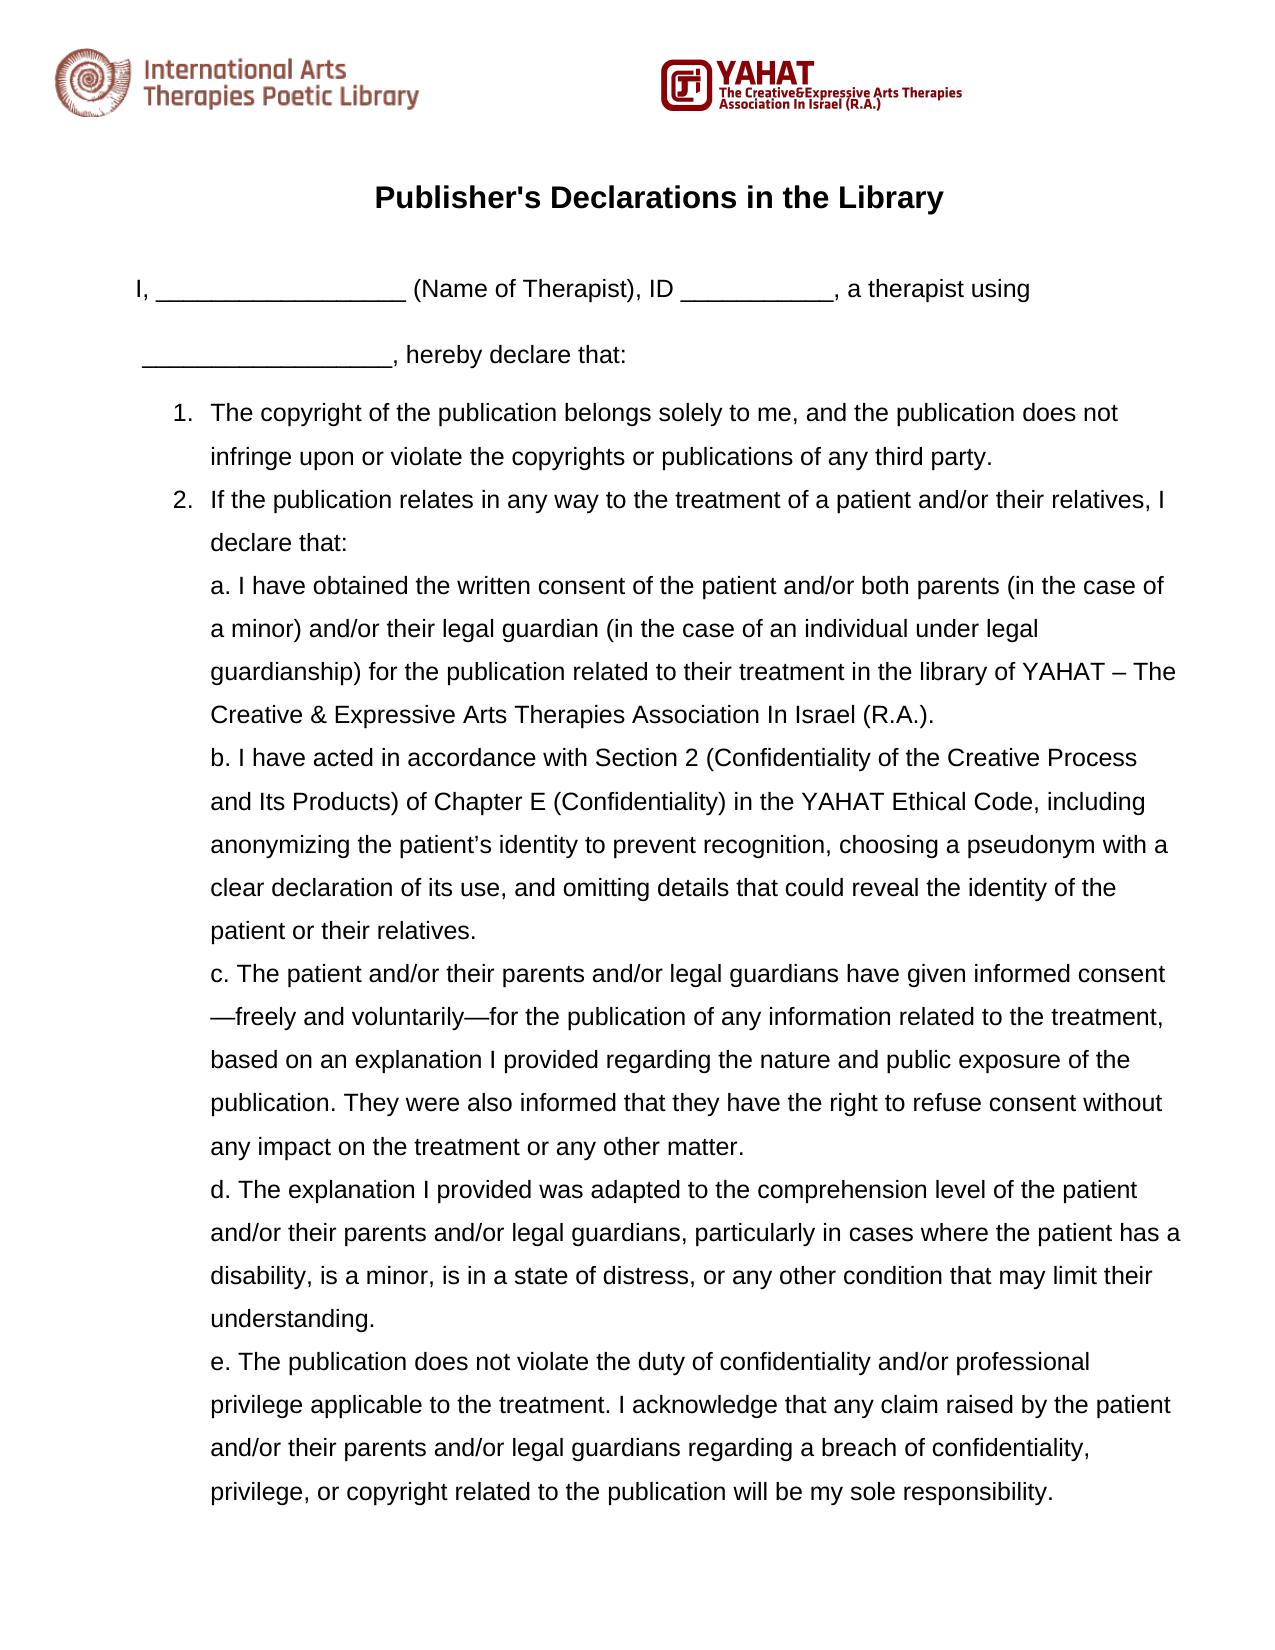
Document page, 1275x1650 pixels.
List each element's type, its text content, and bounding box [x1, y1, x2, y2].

text Publisher's Declarations in the Library [135, 179, 1184, 245]
list If the publication relates in any way to the treatment of a patient and/or their relatives, I declare that: a. I have obtained the written consent of the patient and/or both parents (in the case of a minor) and/or their legal guardian (in the case of an individual under legal guardianship) for the publication related to their treatment in the library of YAHAT – The Creative & Expressive Arts Therapies Association In Israel (R.A.). b. I have acted in accordance with Section 2 (Confidentiality of the Creative Process and Its Products) of Chapter E (Confidentiality) in the YAHAT Ethical Code, including anonymizing the patient’s identity to prevent recognition, choosing a pseudonym with a clear declaration of its use, and omitting details that could reveal the identity of the patient or their relatives. c. The patient and/or their parents and/or legal guardians have given informed consent—freely and voluntarily—for the publication of any information related to the treatment, based on an explanation I provided regarding the nature and public exposure of the publication. They were also informed that they have the right to refuse consent without any impact on the treatment or any other matter. d. The explanation I provided was adapted to the comprehension level of the patient and/or their parents and/or legal guardians, particularly in cases where the patient has a disability, is a minor, is in a state of distress, or any other condition that may limit their understanding. e. The publication does not violate the duty of confidentiality and/or professional privilege applicable to the treatment. I acknowledge that any claim raised by the patient and/or their parents and/or legal guardians regarding a breach of confidentiality, privilege, or copyright related to the publication will be my sole responsibility. [173, 484, 1184, 1505]
picture [46, 48, 428, 117]
text I, __________________ (Name of Therapist), ID ___________, a therapist using __________________, hereby declare that: [135, 274, 1184, 369]
list The copyright of the publication belongs solely to me, and the publication does not infringe upon or violate the copyrights or publications of any third party. [173, 398, 1184, 470]
picture [660, 55, 966, 117]
